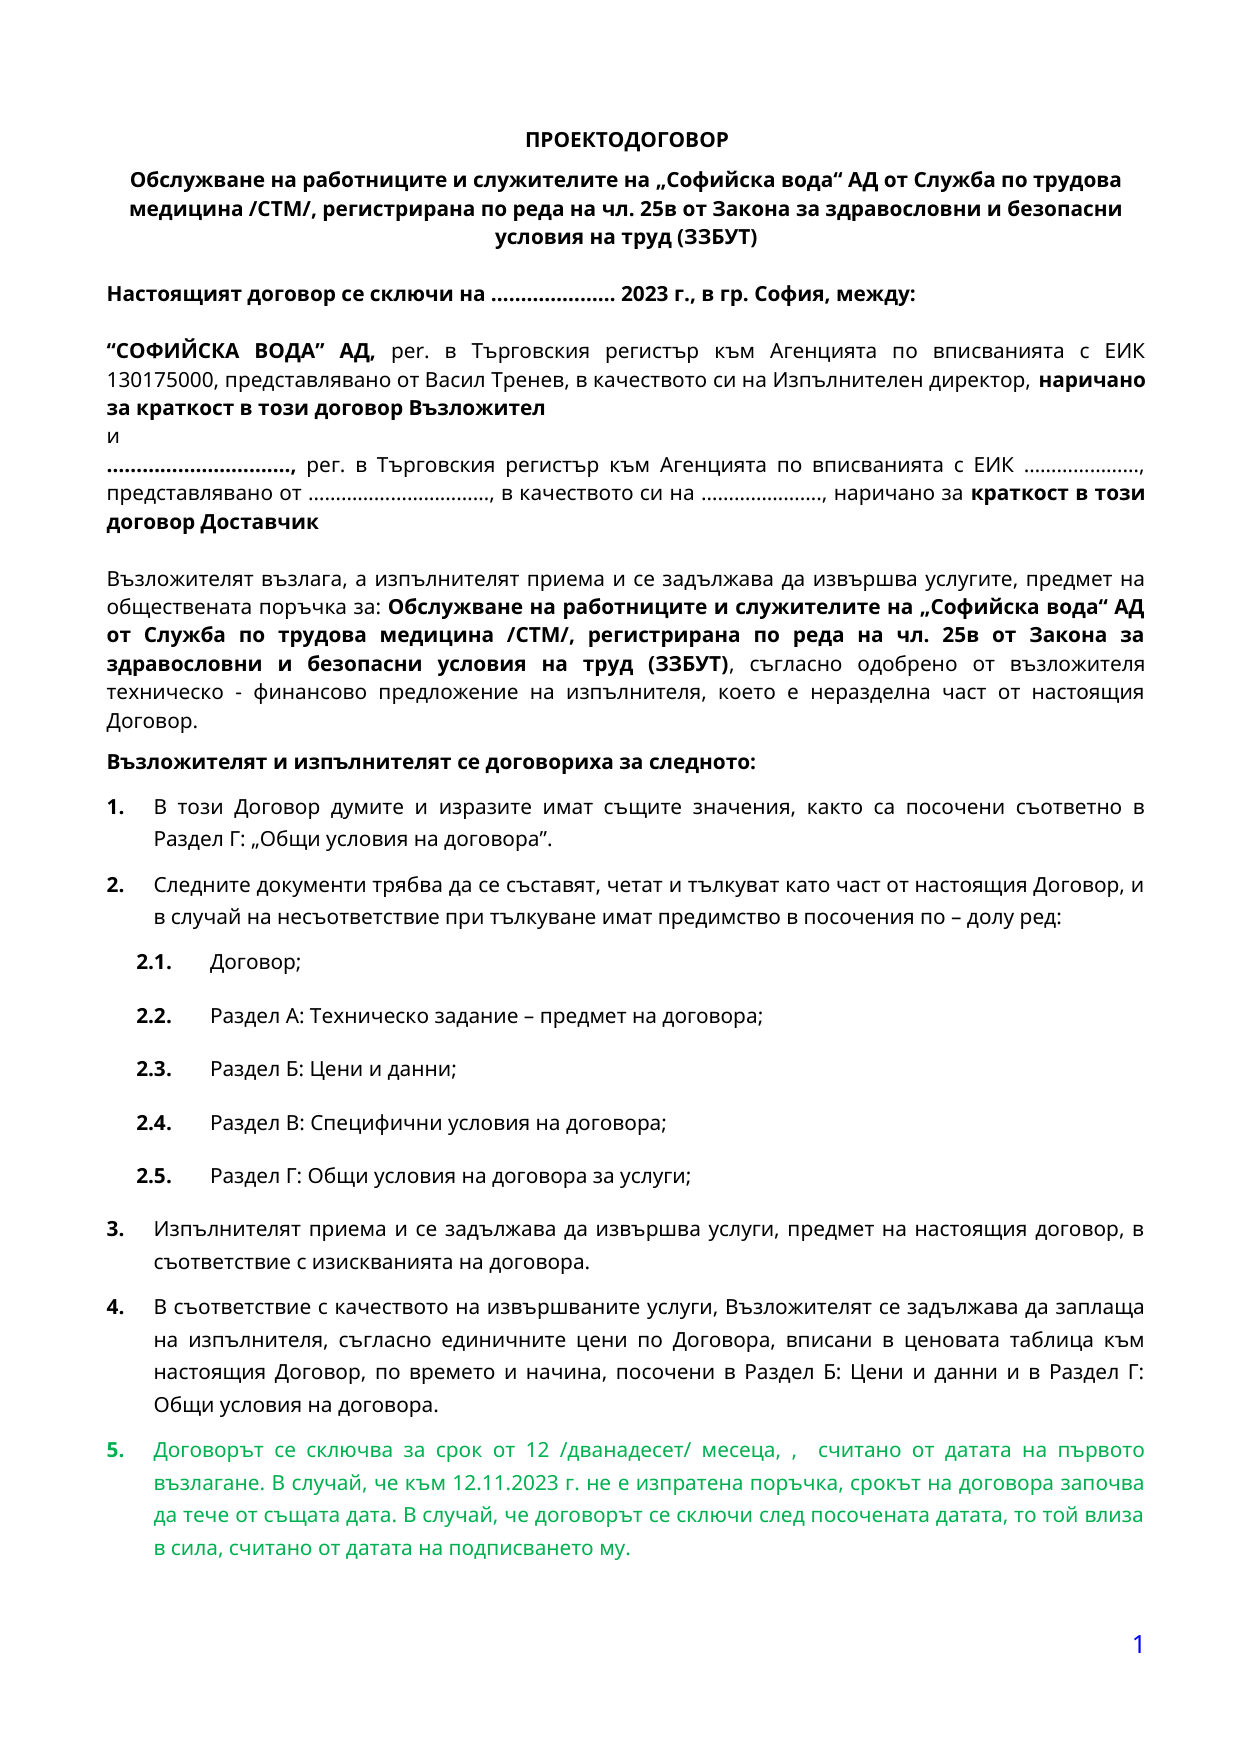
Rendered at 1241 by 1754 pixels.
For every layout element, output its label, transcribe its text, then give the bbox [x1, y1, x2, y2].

list Изпълнителят приема и се задължава да извършва услуги, предмет на настоящия договор, в съответствие с изискванията на договора. [106, 1214, 1146, 1276]
list Раздел Б: Цени и данни; [136, 1054, 1146, 1083]
list Раздел Г: Общи условия на договора за услуги; [136, 1161, 1146, 1189]
text ПРОЕКТОДОГОВОР [108, 125, 1146, 153]
list В съответствие с качеството на извършваните услуги, Възложителят се задължава да заплаща на изпълнителя, съгласно единичните цени по Договора, вписани в ценовата таблица към настоящия Договор, по времето и начина, посочени в Раздел Б: Цени и данни и в Раздел Г: Общи условия на договора. [106, 1292, 1146, 1418]
list Договорът се сключва за срок от 12 /дванадесет/ месеца, , считано от датата на първото възлагане. В случай, че към 12.11.2023 г. не е изпратена поръчка, срокът на договора започва да тече от същата дата. В случай, че договорът се сключи след посочената датата, то той влиза в сила, считано от датата на подписването му. [106, 1435, 1146, 1561]
text …………………………., peг. в Търговския регистър към Агенцията по вписванията с ЕИК …………………, представлявано от ……………………………, в качеството си на …………………., наричано за краткост в този договор Доставчик [106, 450, 1146, 535]
list Раздел А: Техническо задание – предмет на договора; [136, 1001, 1146, 1029]
text “СОФИЙСКА ВОДА” АД, per. в Търговския регистър към Агенцията по вписванията с ЕИК 130175000, представлявано от Васил Тренев, в качеството си на Изпълнителен директор, наричано за краткост в този договор Възложител [106, 336, 1146, 422]
text Възложителят възлага, а изпълнителят приема и се задължава да извършва услугите, предмет на обществената поръчка за: Обслужване на работниците и служителите на „Софийска вода“ АД от Служба по трудова медицина /СТМ/, регистрирана по реда на чл. 25в от Закона за здравословни и безопасни условия на труд (ЗЗБУТ), съгласно одобрено от възложителя техническо - финансово предложение на изпълнителя, което е неразделна част от настоящия Договор. [106, 564, 1146, 734]
list Договор; [136, 947, 1146, 976]
text и [106, 422, 1146, 450]
list Следните документи трябва да се съставят, четат и тълкуват като част от настоящия Договор, и в случай на несъответствие при тълкуване имат предимство в посочения по – долу ред: [106, 870, 1146, 931]
text Възложителят и изпълнителят се договориха за следното: [106, 747, 1146, 775]
text Обслужване на работниците и служителите на „Софийска вода“ АД от Служба по трудова медицина /СТМ/, регистрирана по реда на чл. 25в от Закона за здравословни и безопасни условия на труд (ЗЗБУТ) [106, 166, 1146, 251]
text Настоящият договор се сключи на ………………… 2023 г., в гр. София, между: [106, 279, 1146, 308]
list Раздел В: Специфични условия на договора; [136, 1108, 1146, 1136]
list В този Договор думите и изразите имат същите значения, както са посочени съответно в Раздел Г: „Общи условия на договора”. [106, 792, 1146, 853]
